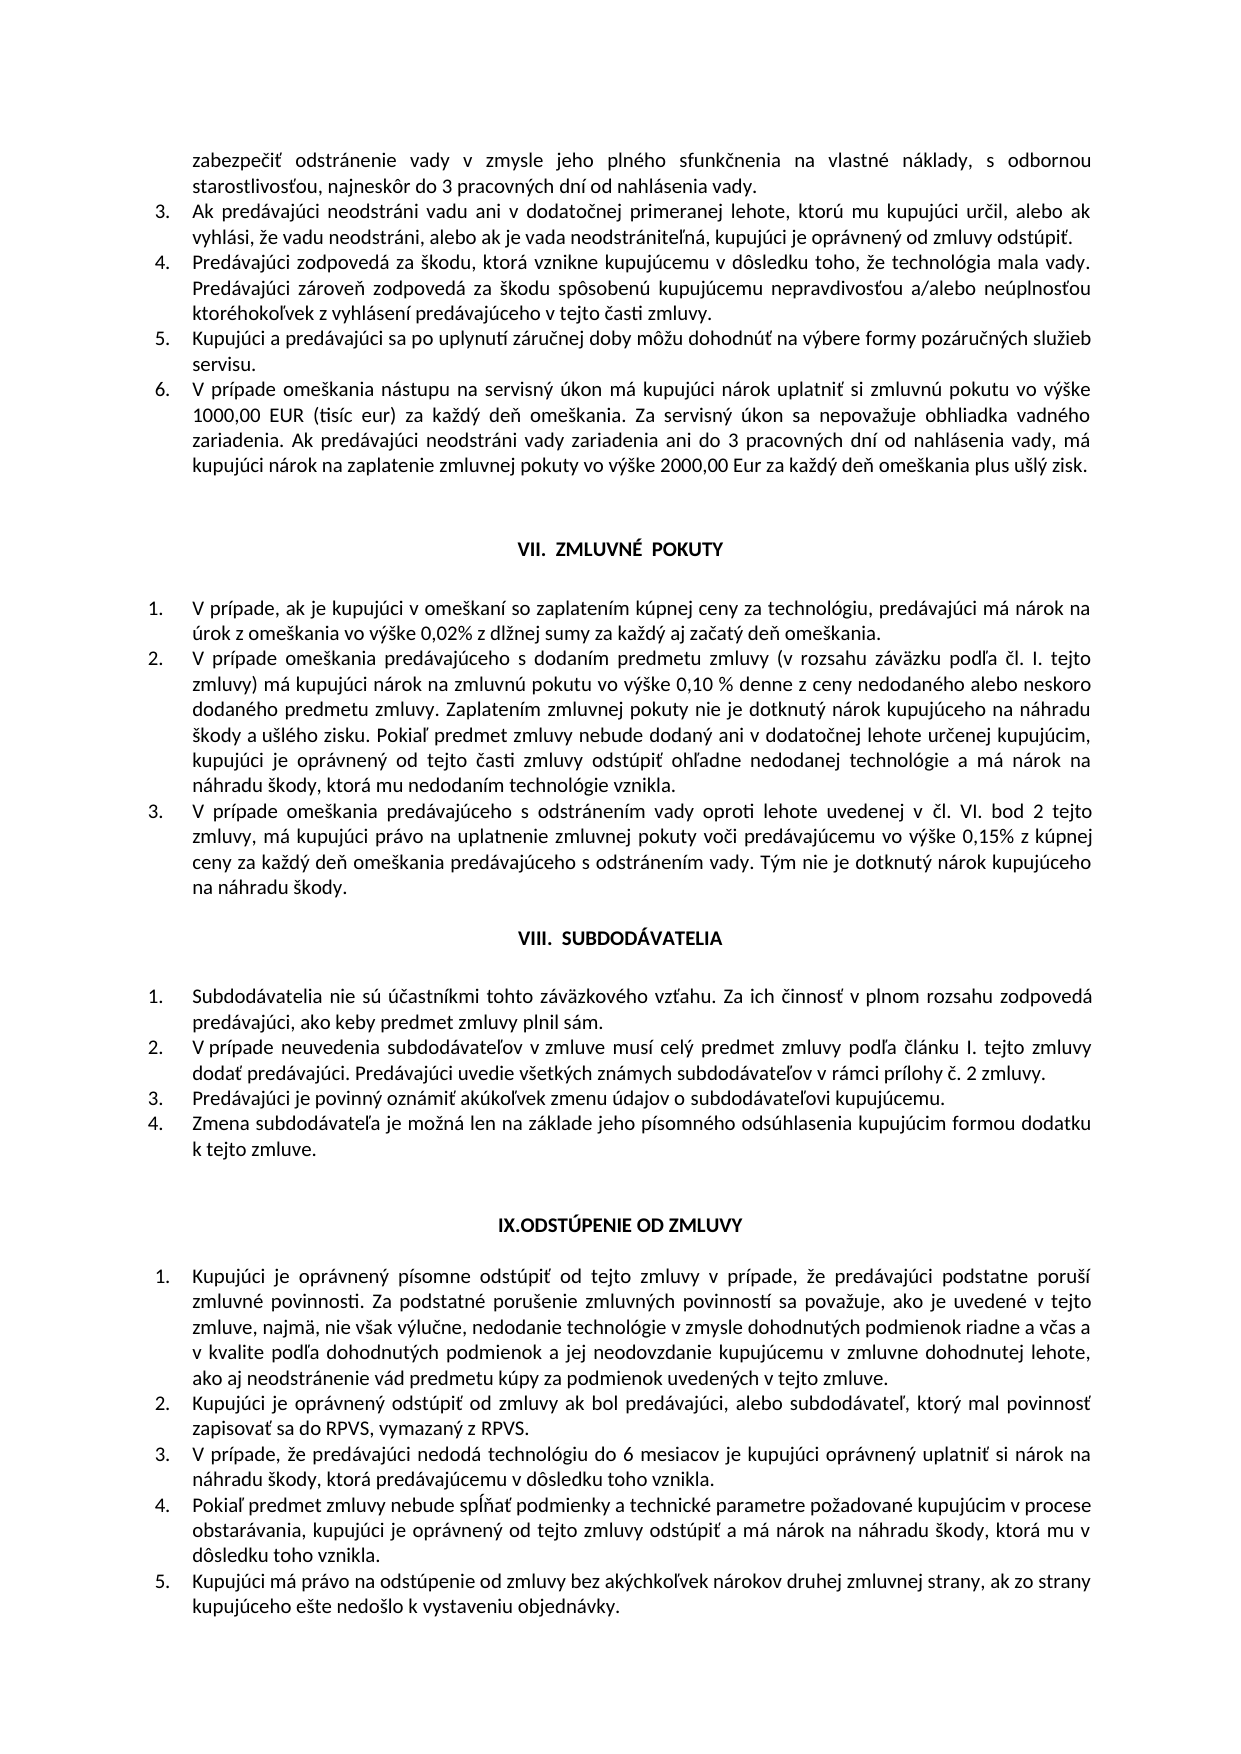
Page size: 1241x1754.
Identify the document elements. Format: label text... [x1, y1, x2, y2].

list V prípade, že predávajúci nedodá technológiu do 6 mesiacov je kupujúci oprávnený uplatniť si nárok na náhradu škody, ktorá predávajúcemu v dôsledku toho vznikla. [154, 1441, 1093, 1492]
list V prípade omeškania predávajúceho s dodaním predmetu zmluvy (v rozsahu záväzku podľa čl. I. tejto zmluvy) má kupujúci nárok na zmluvnú pokutu vo výške 0,10 % denne z ceny nedodaného alebo neskoro dodaného predmetu zmluvy. Zaplatením zmluvnej pokuty nie je dotknutý nárok kupujúceho na náhradu škody a ušlého zisku. Pokiaľ predmet zmluvy nebude dodaný ani v dodatočnej lehote určenej kupujúcim, kupujúci je oprávnený od tejto časti zmluvy odstúpiť ohľadne nedodanej technológie a má nárok na náhradu škody, ktorá mu nedodaním technológie vznikla. [148, 646, 1093, 798]
list Predávajúci je povinný oznámiť akúkoľvek zmenu údajov o subdodávateľovi kupujúcemu. [148, 1085, 1093, 1111]
list V prípade, ak je kupujúci v omeškaní so zaplatením kúpnej ceny za technológiu, predávajúci má nárok na úrok z omeškania vo výške 0,02% z dlžnej sumy za každý aj začatý deň omeškania. [148, 595, 1093, 646]
list Ak predávajúci neodstráni vadu ani v dodatočnej primeranej lehote, ktorú mu kupujúci určil, alebo ak vyhlási, že vadu neodstráni, alebo ak je vada neodstrániteľná, kupujúci je oprávnený od zmluvy odstúpiť. [154, 198, 1093, 249]
text IX.ODSTÚPENIE OD ZMLUVY [148, 1212, 1093, 1238]
list Kupujúci a predávajúci sa po uplynutí záručnej doby môžu dohodnúť na výbere formy pozáručných služieb servisu. [154, 326, 1093, 376]
list Kupujúci má právo na odstúpenie od zmluvy bez akýchkoľvek nárokov druhej zmluvnej strany, ak zo strany kupujúceho ešte nedošlo k vystaveniu objednávky. [154, 1568, 1093, 1619]
list Pokiaľ predmet zmluvy nebude spĺňať podmienky a technické parametre požadované kupujúcim v procese obstarávania, kupujúci je oprávnený od tejto zmluvy odstúpiť a má nárok na náhradu škody, ktorá mu v dôsledku toho vznikla. [154, 1492, 1093, 1568]
text VIIi. SUBDODÁVaTELIa [148, 925, 1093, 951]
list V prípade neuvedenia subdodávateľov v zmluve musí celý predmet zmluvy podľa článku I. tejto zmluvy dodať predávajúci. Predávajúci uvedie všetkých známych subdodávateľov v rámci prílohy č. 2 zmluvy. [148, 1034, 1093, 1085]
list Kupujúci je oprávnený písomne odstúpiť od tejto zmluvy v prípade, že predávajúci podstatne poruší zmluvné povinnosti. Za podstatné porušenie zmluvných povinností sa považuje, ako je uvedené v tejto zmluve, najmä, nie však výlučne, nedodanie technológie v zmysle dohodnutých podmienok riadne a včas a v kvalite podľa dohodnutých podmienok a jej neodovzdanie kupujúcemu v zmluvne dohodnutej lehote, ako aj neodstránenie vád predmetu kúpy za podmienok uvedených v tejto zmluve. [154, 1263, 1093, 1390]
list Zmena subdodávateľa je možná len na základe jeho písomného odsúhlasenia kupujúcim formou dodatku k tejto zmluve. [148, 1111, 1093, 1161]
list Predávajúci zodpovedá za škodu, ktorá vznikne kupujúcemu v dôsledku toho, že technológia mala vady. Predávajúci zároveň zodpovedá za škodu spôsobenú kupujúcemu nepravdivosťou a/alebo neúplnosťou ktoréhokoľvek z vyhlásení predávajúceho v tejto časti zmluvy. [154, 249, 1093, 326]
list Kupujúci je oprávnený odstúpiť od zmluvy ak bol predávajúci, alebo subdodávateľ, ktorý mal povinnosť zapisovať sa do RPVS, vymazaný z RPVS. [154, 1390, 1093, 1441]
list V prípade omeškania nástupu na servisný úkon má kupujúci nárok uplatniť si zmluvnú pokutu vo výške 1000,00 EUR (tisíc eur) za každý deň omeškania. Za servisný úkon sa nepovažuje obhliadka vadného zariadenia. Ak predávajúci neodstráni vady zariadenia ani do 3 pracovných dní od nahlásenia vady, má kupujúci nárok na zaplatenie zmluvnej pokuty vo výške 2000,00 Eur za každý deň omeškania plus ušlý zisk. [154, 376, 1093, 478]
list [154, 148, 1093, 198]
list V prípade omeškania predávajúceho s odstránením vady oproti lehote uvedenej v čl. VI. bod 2 tejto zmluvy, má kupujúci právo na uplatnenie zmluvnej pokuty voči predávajúcemu vo výške 0,15% z kúpnej ceny za každý deň omeškania predávajúceho s odstránením vady. Tým nie je dotknutý nárok kupujúceho na náhradu škody. [148, 798, 1093, 900]
text VII. Zmluvné pokuty [148, 536, 1093, 562]
list Subdodávatelia nie sú účastníkmi tohto záväzkového vzťahu. Za ich činnosť v plnom rozsahu zodpovedá predávajúci, ako keby predmet zmluvy plnil sám. [148, 983, 1093, 1034]
